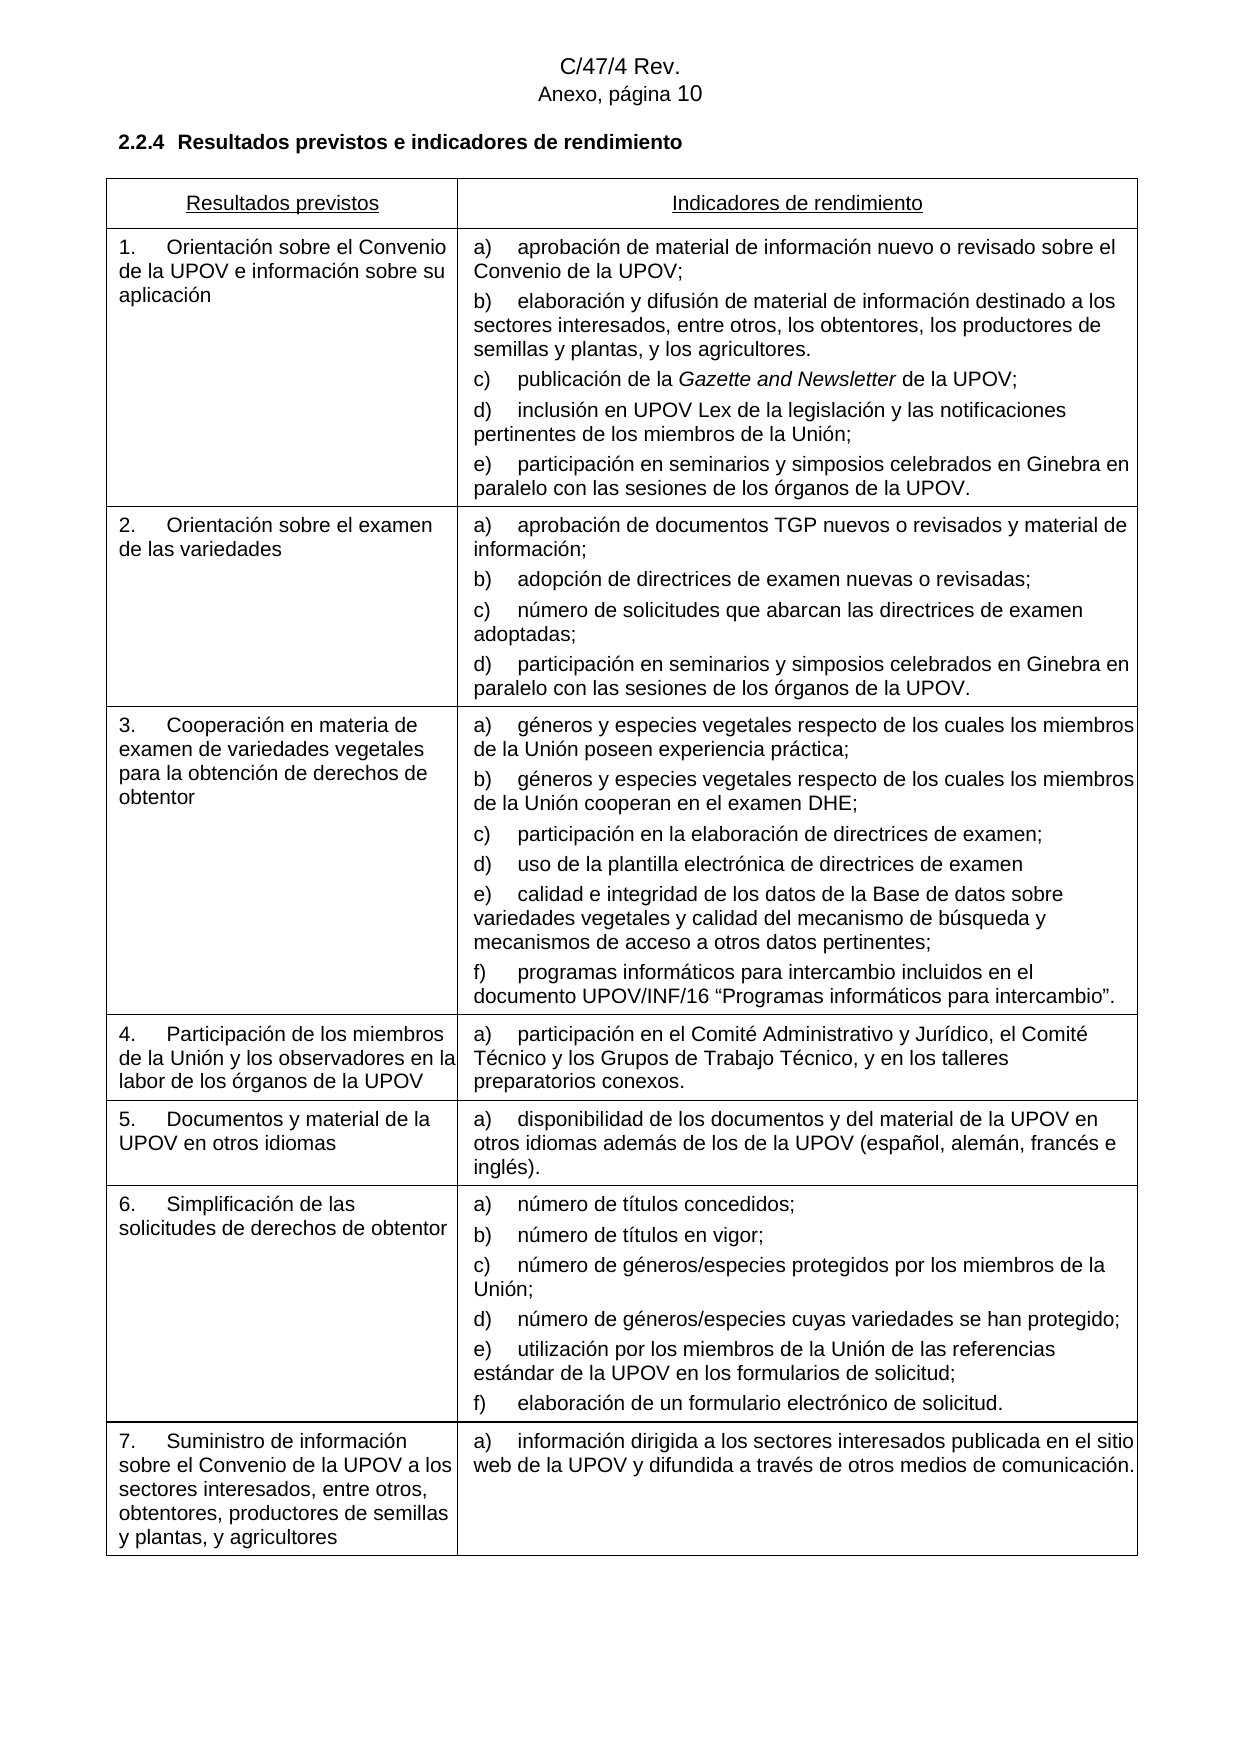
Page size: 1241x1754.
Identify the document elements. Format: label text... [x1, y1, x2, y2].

subtitle 2.2.4 Resultados previstos e indicadores de rendimiento [118, 130, 1122, 154]
table_cell 4. Participación de los miembros de la Unión y los observadores en la labor de los órganos de la UPOV [107, 1015, 457, 1099]
table_cell 2. Orientación sobre el examen de las variedades [107, 507, 457, 706]
table_cell 6. Simplificación de las solicitudes de derechos de obtentor [107, 1186, 457, 1421]
table_cell a) participación en el Comité Administrativo y Jurídico, el Comité Técnico y los Grupos de Trabajo Técnico, y en los talleres preparatorios conexos. [458, 1015, 1137, 1099]
table_cell a) aprobación de documentos TGP nuevos o revisados y material de información; b) adopción de directrices de examen nuevas o revisadas; c) número de solicitudes que abarcan las directrices de examen adoptadas; d) participación en seminarios y simposios celebrados en Ginebra en paralelo con las sesiones de los órganos de la UPOV. [458, 507, 1137, 706]
table_cell a) géneros y especies vegetales respecto de los cuales los miembros de la Unión poseen experiencia práctica; b) géneros y especies vegetales respecto de los cuales los miembros de la Unión cooperan en el examen DHE; c) participación en la elaboración de directrices de examen; d) uso de la plantilla electrónica de directrices de examen e) calidad e integridad de los datos de la Base de datos sobre variedades vegetales y calidad del mecanismo de búsqueda y mecanismos de acceso a otros datos pertinentes; f) programas informáticos para intercambio incluidos en el documento UPOV/INF/16 “Programas informáticos para intercambio”. [458, 707, 1137, 1014]
table_cell a) información dirigida a los sectores interesados publicada en el sitio web de la UPOV y difundida a través de otros medios de comunicación. [458, 1423, 1137, 1555]
table_cell 7. Suministro de información sobre el Convenio de la UPOV a los sectores interesados, entre otros, obtentores, productores de semillas y plantas, y agricultores [107, 1423, 457, 1555]
table_cell 3. Cooperación en materia de examen de variedades vegetales para la obtención de derechos de obtentor [107, 707, 457, 1014]
table_header Resultados previstos [107, 179, 457, 228]
table_cell a) número de títulos concedidos; b) número de títulos en vigor; c) número de géneros/especies protegidos por los miembros de la Unión; d) número de géneros/especies cuyas variedades se han protegido; e) utilización por los miembros de la Unión de las referencias estándar de la UPOV en los formularios de solicitud; f) elaboración de un formulario electrónico de solicitud. [458, 1186, 1137, 1421]
table_cell a) disponibilidad de los documentos y del material de la UPOV en otros idiomas además de los de la UPOV (español, alemán, francés e inglés). [458, 1101, 1137, 1185]
table_cell 1. Orientación sobre el Convenio de la UPOV e información sobre su aplicación [107, 229, 457, 506]
table_cell a) aprobación de material de información nuevo o revisado sobre el Convenio de la UPOV; b) elaboración y difusión de material de información destinado a los sectores interesados, entre otros, los obtentores, los productores de semillas y plantas, y los agricultores. c) publicación de la Gazette and Newsletter de la UPOV; d) inclusión en UPOV Lex de la legislación y las notificaciones pertinentes de los miembros de la Unión; e) participación en seminarios y simposios celebrados en Ginebra en paralelo con las sesiones de los órganos de la UPOV. [458, 229, 1137, 506]
table_header Indicadores de rendimiento [458, 179, 1137, 228]
table_cell 5. Documentos y material de la UPOV en otros idiomas [107, 1101, 457, 1185]
